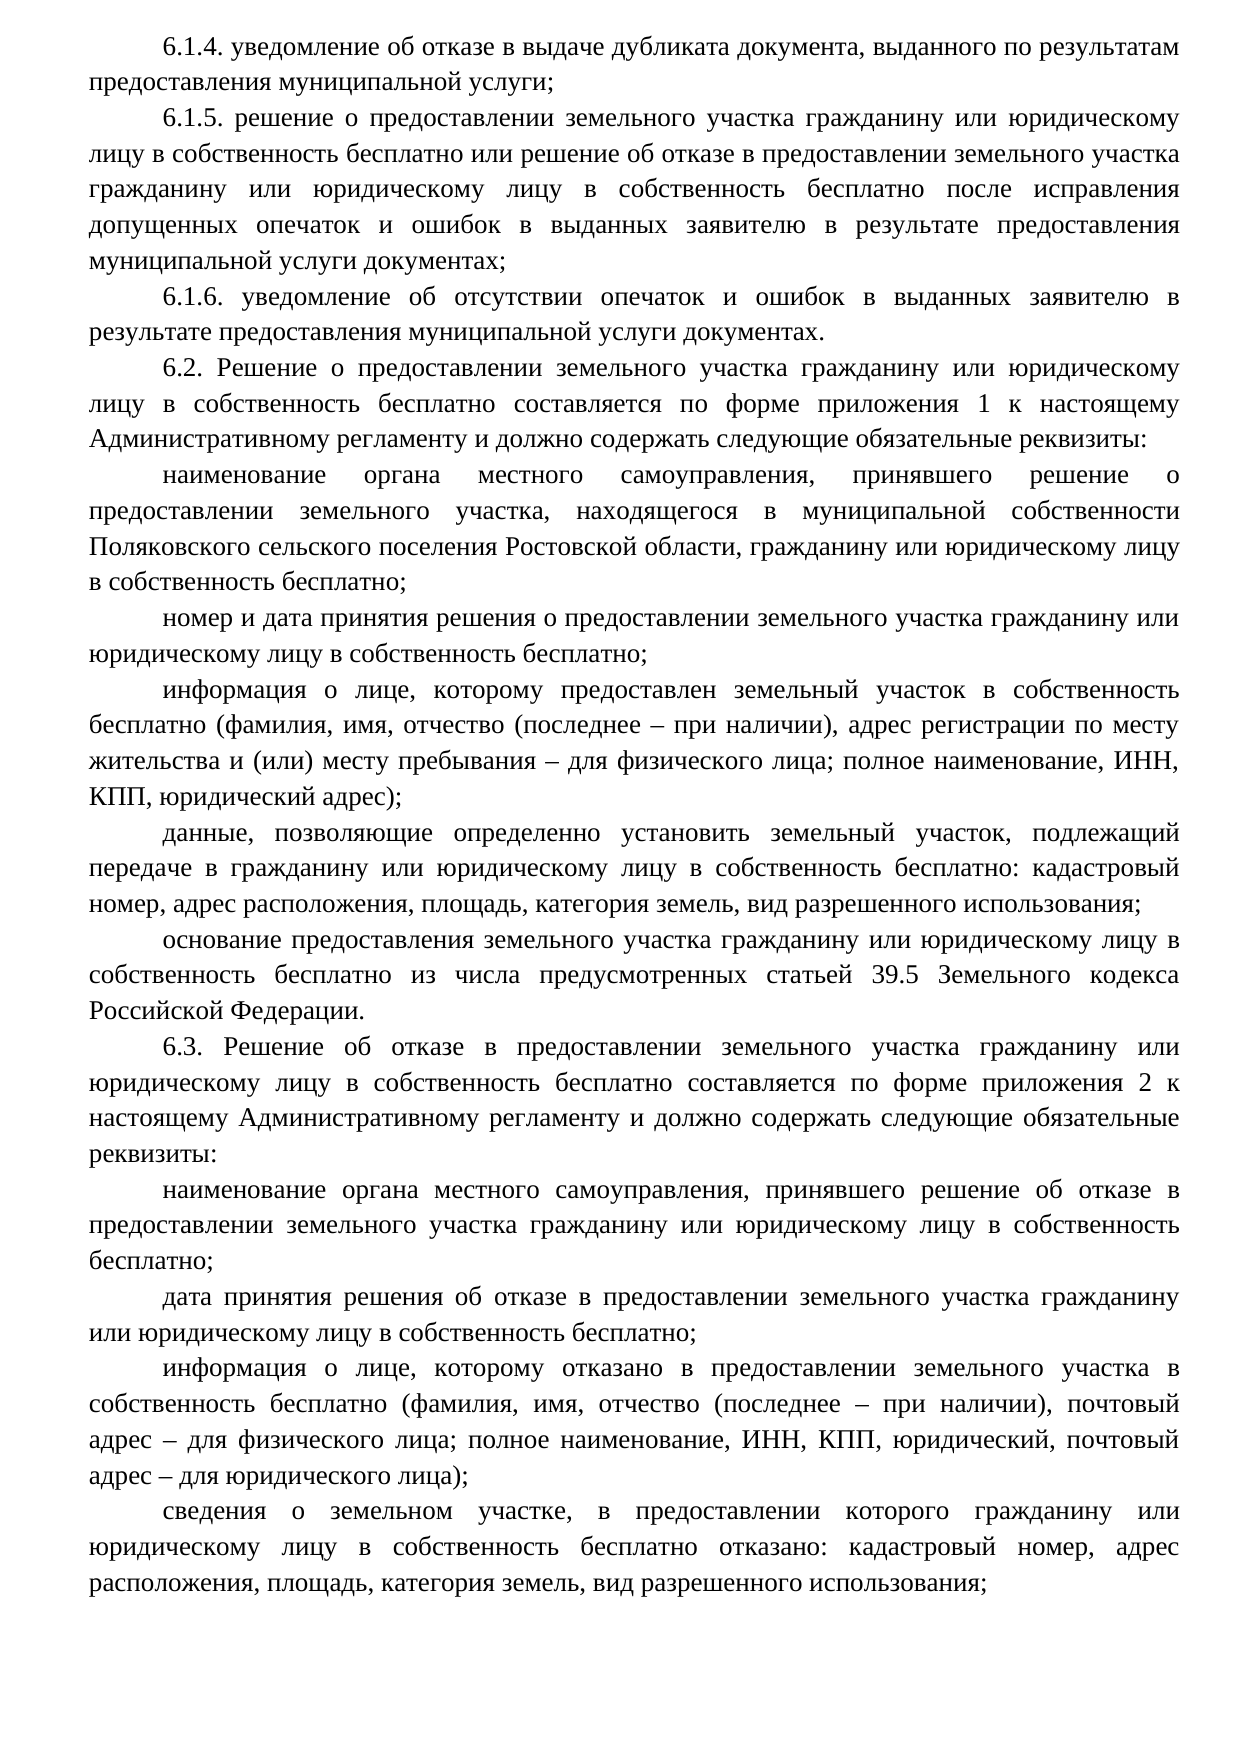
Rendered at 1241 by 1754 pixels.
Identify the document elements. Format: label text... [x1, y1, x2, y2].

text наименование органа местного самоуправления, принявшего решение о предоставлении земельного участка, находящегося в муниципальной собственности Поляковского сельского поселения Ростовской области, гражданину или юридическому лицу в собственность бесплатно; [89, 458, 1181, 597]
text основание предоставления земельного участка гражданину или юридическому лицу в собственность бесплатно из числа предусмотренных статьей 39.5 Земельного кодекса Российской Федерации. [89, 923, 1181, 1025]
text информация о лице, которому предоставлен земельный участок в собственность бесплатно (фамилия, имя, отчество (последнее – при наличии), адрес регистрации по месту жительства и (или) месту пребывания – для физического лица; полное наименование, ИНН, КПП, юридический адрес); [89, 673, 1181, 811]
text 6.1.6. уведомление об отсутствии опечаток и ошибок в выданных заявителю в результате предоставления муниципальной услуги документах. [89, 280, 1181, 347]
text номер и дата принятия решения о предоставлении земельного участка гражданину или юридическому лицу в собственность бесплатно; [89, 601, 1181, 668]
text наименование органа местного самоуправления, принявшего решение об отказе в предоставлении земельного участка гражданину или юридическому лицу в собственность бесплатно; [89, 1173, 1181, 1276]
text информация о лице, которому отказано в предоставлении земельного участка в собственность бесплатно (фамилия, имя, отчество (последнее – при наличии), почтовый адрес – для физического лица; полное наименование, ИНН, КПП, юридический, почтовый адрес – для юридического лица); [89, 1352, 1181, 1490]
text 6.2. Решение о предоставлении земельного участка гражданину или юридическому лицу в собственность бесплатно составляется по форме приложения 1 к настоящему Административному регламенту и должно содержать следующие обязательные реквизиты: [89, 351, 1181, 454]
text дата принятия решения об отказе в предоставлении земельного участка гражданину или юридическому лицу в собственность бесплатно; [89, 1280, 1181, 1347]
text данные, позволяющие определенно установить земельный участок, подлежащий передаче в гражданину или юридическому лицу в собственность бесплатно: кадастровый номер, адрес расположения, площадь, категория земель, вид разрешенного использования; [89, 816, 1181, 918]
text сведения о земельном участке, в предоставлении которого гражданину или юридическому лицу в собственность бесплатно отказано: кадастровый номер, адрес расположения, площадь, категория земель, вид разрешенного использования; [89, 1494, 1181, 1597]
text 6.1.4. уведомление об отказе в выдаче дубликата документа, выданного по результатам предоставления муниципальной услуги; [89, 29, 1181, 96]
text 6.1.5. решение о предоставлении земельного участка гражданину или юридическому лицу в собственность бесплатно или решение об отказе в предоставлении земельного участка гражданину или юридическому лицу в собственность бесплатно после исправления допущенных опечаток и ошибок в выданных заявителю в результате предоставления муниципальной услуги документах; [89, 101, 1181, 275]
text 6.3. Решение об отказе в предоставлении земельного участка гражданину или юридическому лицу в собственность бесплатно составляется по форме приложения 2 к настоящему Административному регламенту и должно содержать следующие обязательные реквизиты: [89, 1030, 1181, 1168]
